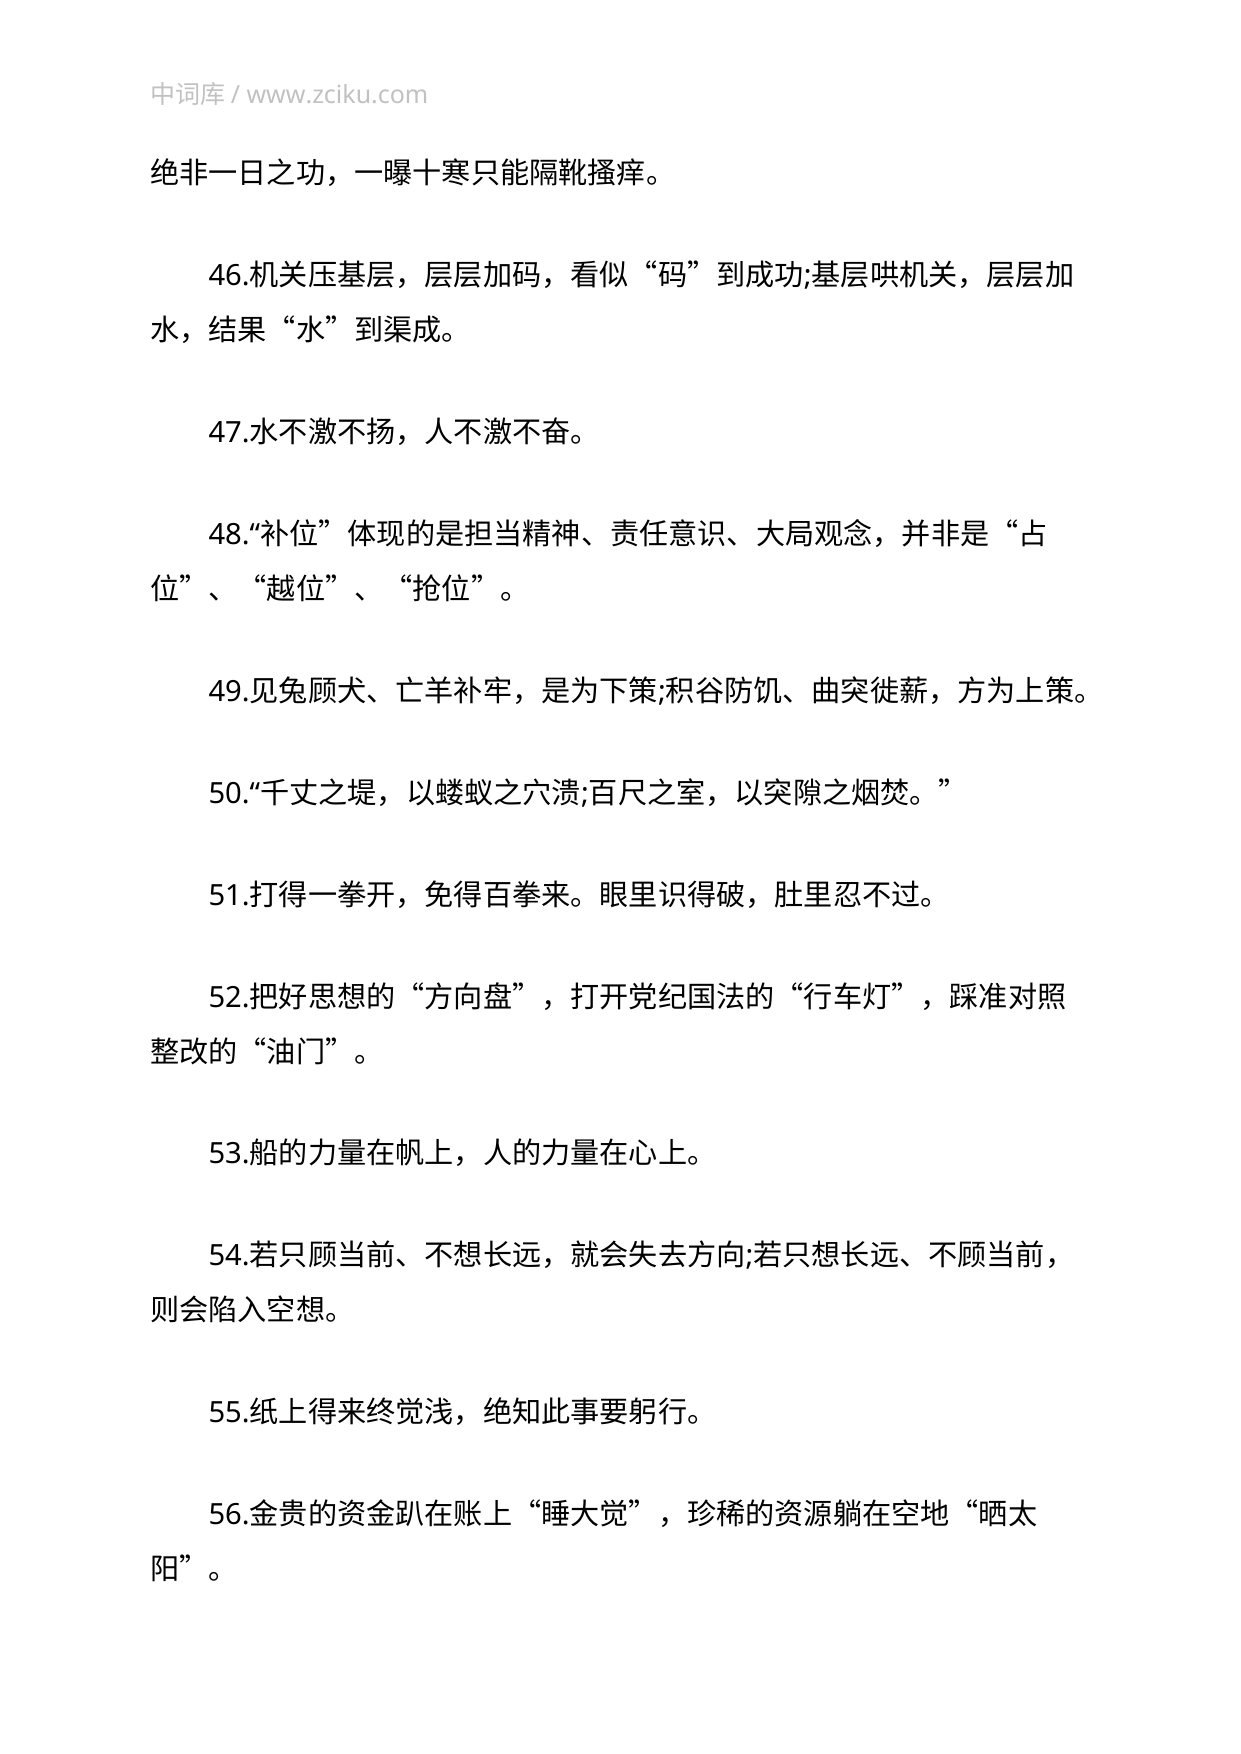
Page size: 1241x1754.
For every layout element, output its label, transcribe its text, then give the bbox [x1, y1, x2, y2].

text 55.纸上得来终觉浅，绝知此事要躬行。 [150, 1389, 1090, 1431]
text 49.见兔顾犬、亡羊补牢，是为下策;积谷防饥、曲突徙薪，方为上策。 [150, 667, 1090, 710]
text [150, 150, 1090, 192]
text 54.若只顾当前、不想长远，就会失去方向;若只想长远、不顾当前，则会陷入空想。 [150, 1232, 1090, 1329]
text 46.机关压基层，层层加码，看似“码”到成功;基层哄机关，层层加水，结果“水”到渠成。 [150, 252, 1090, 349]
text 50.“千丈之堤，以蝼蚁之穴溃;百尺之室，以突隙之烟焚。” [150, 769, 1090, 812]
text 51.打得一拳开，免得百拳来。眼里识得破，肚里忍不过。 [150, 871, 1090, 914]
text 53.船的力量在帆上，人的力量在心上。 [150, 1130, 1090, 1172]
text 52.把好思想的“方向盘”，打开党纪国法的“行车灯”，踩准对照整改的“油门”。 [150, 973, 1090, 1071]
text 56.金贵的资金趴在账上“睡大觉”，珍稀的资源躺在空地“晒太阳”。 [150, 1491, 1090, 1588]
text 47.水不激不扬，人不激不奋。 [150, 408, 1090, 451]
text 48.“补位”体现的是担当精神、责任意识、大局观念，并非是“占位”、“越位”、“抢位”。 [150, 511, 1090, 608]
